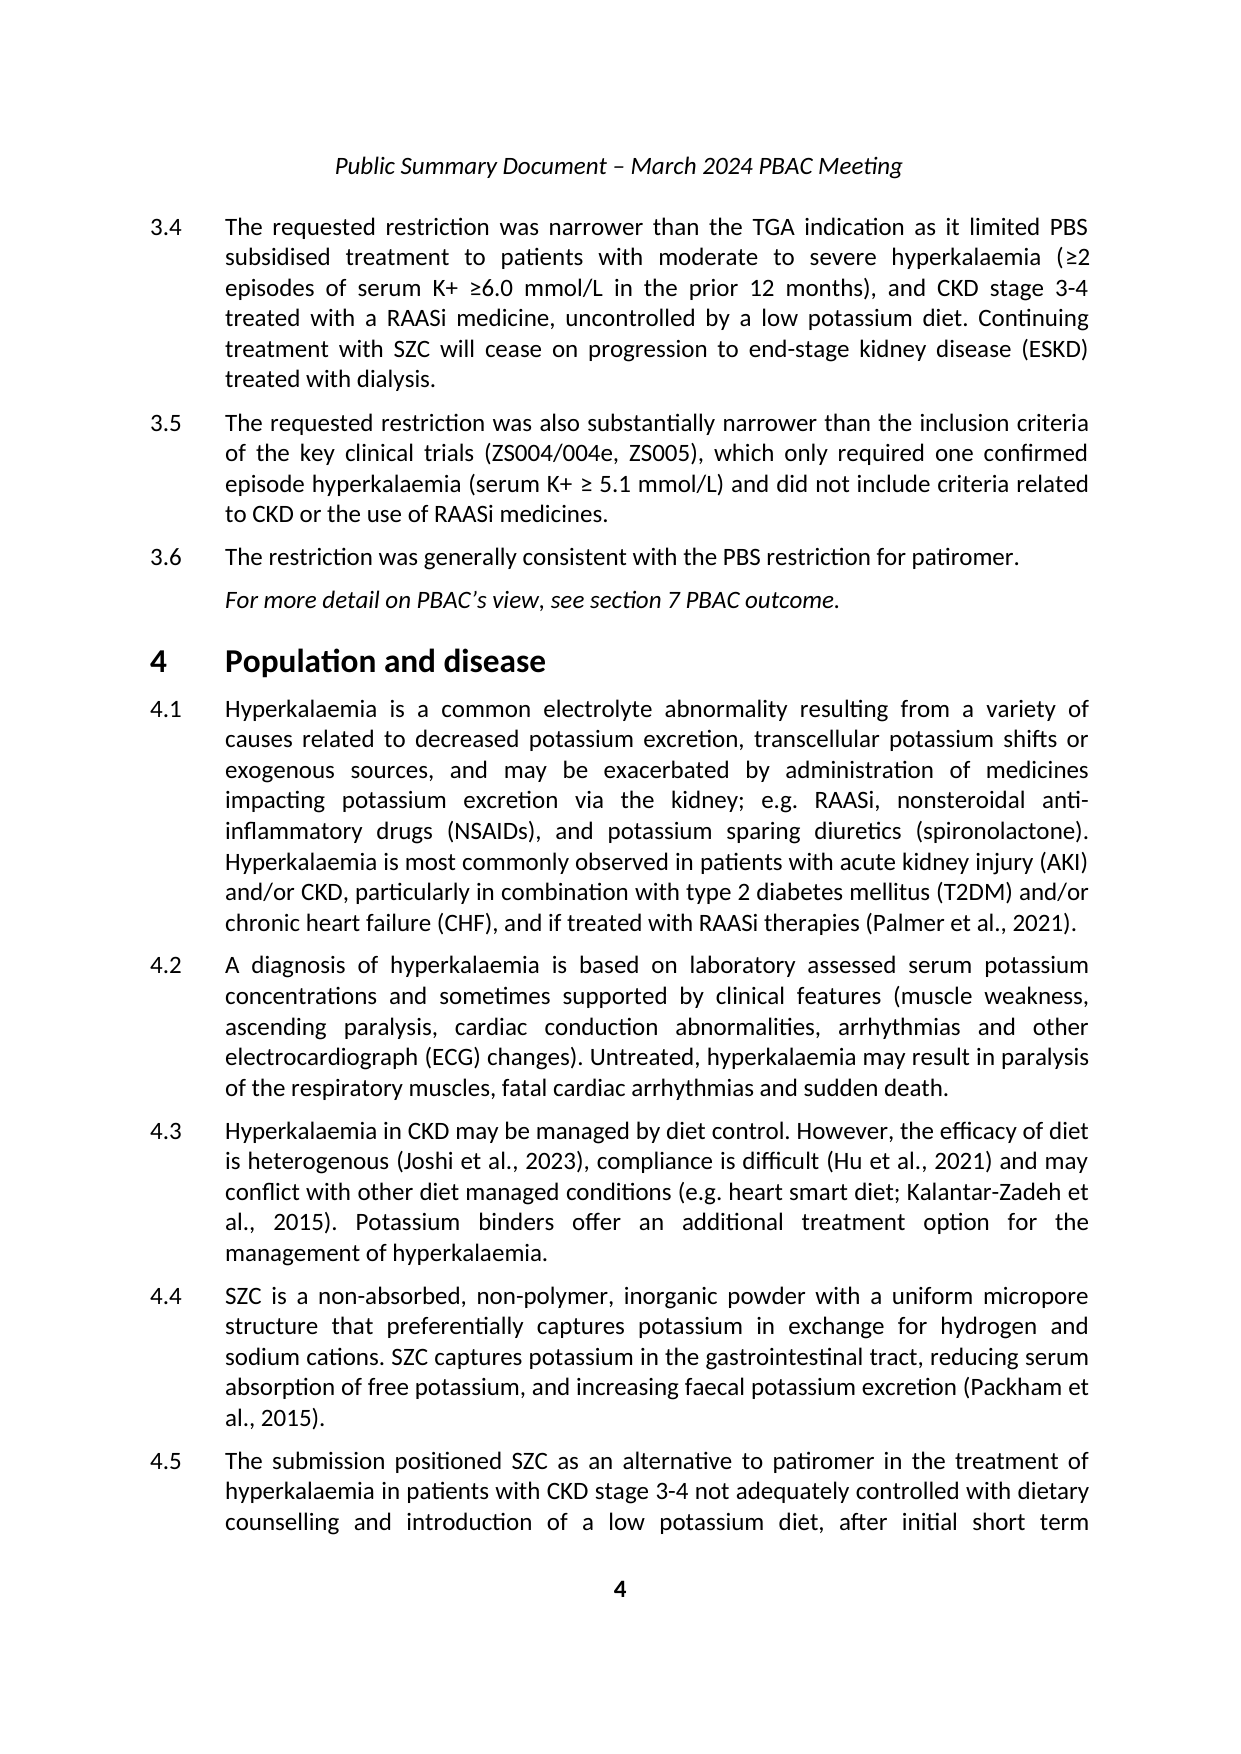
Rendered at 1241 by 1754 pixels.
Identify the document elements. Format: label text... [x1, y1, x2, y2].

list For more detail on PBAC’s view, see section 7 PBAC outcome. [225, 584, 1090, 615]
text A diagnosis of hyperkalaemia is based on laboratory assessed serum potassium concentrations and sometimes supported by clinical features (muscle weakness, ascending paralysis, cardiac conduction abnormalities, arrhythmias and other electrocardiograph (ECG) changes). Untreated, hyperkalaemia may result in paralysis of the respiratory muscles, fatal cardiac arrhythmias and sudden death. [150, 950, 1090, 1102]
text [150, 1445, 1090, 1537]
text Hyperkalaemia is a common electrolyte abnormality resulting from a variety of causes related to decreased potassium excretion, transcellular potassium shifts or exogenous sources, and may be exacerbated by administration of medicines impacting potassium excretion via the kidney; e.g. RAASi, nonsteroidal anti-inflammatory drugs (NSAIDs), and potassium sparing diuretics (spironolactone). Hyperkalaemia is most commonly observed in patients with acute kidney injury (AKI) and/or CKD, particularly in combination with type 2 diabetes mellitus (T2DM) and/or chronic heart failure (CHF), and if treated with RAASi therapies (Palmer et al., 2021). [150, 693, 1090, 937]
text Hyperkalaemia in CKD may be managed by diet control. However, the efficacy of diet is heterogenous (Joshi et al., 2023), compliance is difficult (Hu et al., 2021) and may conflict with other diet managed conditions (e.g. heart smart diet; Kalantar-Zadeh et al., 2015). Potassium binders offer an additional treatment option for the management of hyperkalaemia. [150, 1115, 1090, 1267]
text SZC is a non-absorbed, non-polymer, inorganic powder with a uniform micropore structure that preferentially captures potassium in exchange for hydrogen and sodium cations. SZC captures potassium in the gastrointestinal tract, reducing serum absorption of free potassium, and increasing faecal potassium excretion (Packham et al., 2015). [150, 1280, 1090, 1432]
text The requested restriction was also substantially narrower than the inclusion criteria of the key clinical trials (ZS004/004e, ZS005), which only required one confirmed episode hyperkalaemia (serum K+ ≥ 5.1 mmol/L) and did not include criteria related to CKD or the use of RAASi medicines. [150, 407, 1090, 529]
text Population and disease [150, 640, 1090, 681]
text The requested restriction was narrower than the TGA indication as it limited PBS subsidised treatment to patients with moderate to severe hyperkalaemia (≥2 episodes of serum K+ ≥6.0 mmol/L in the prior 12 months), and CKD stage 3-4 treated with a RAASi medicine, uncontrolled by a low potassium diet. Continuing treatment with SZC will cease on progression to end-stage kidney disease (ESKD) treated with dialysis. [150, 211, 1090, 394]
text The restriction was generally consistent with the PBS restriction for patiromer. [150, 541, 1090, 572]
